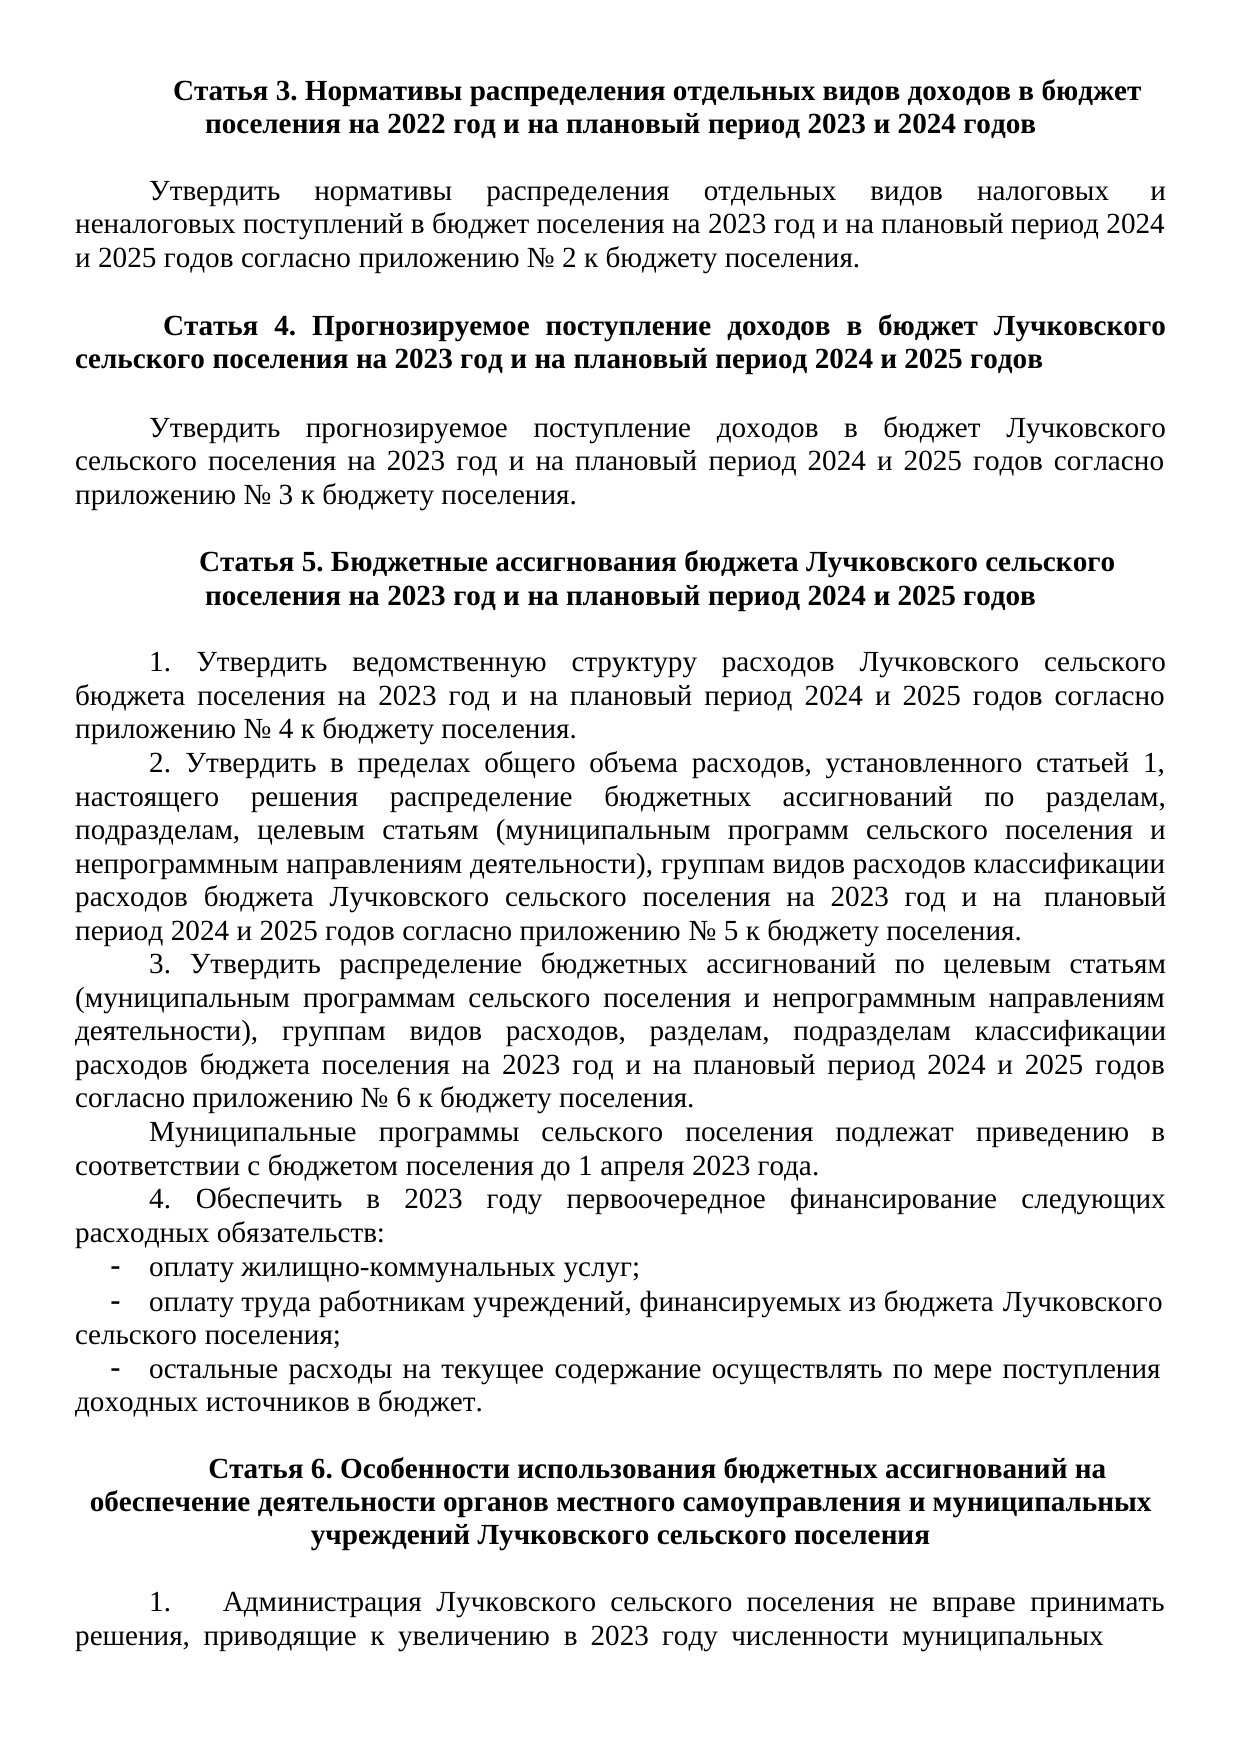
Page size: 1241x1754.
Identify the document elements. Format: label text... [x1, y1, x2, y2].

text учреждений Лучковского сельского поселения [311, 1518, 1236, 1551]
list остальные расходы на текущее содержание осуществлять по мере поступления доходных источников в бюджет. [75, 1351, 1164, 1418]
list Утвердить в пределах общего объема расходов, установленного статьей 1, настоящего решения распределение бюджетных ассигнований по разделам, подразделам, целевым статьям (муниципальным программ сельского поселения и непрограммным направлениям деятельности), группам видов расходов классификации расходов бюджета Лучковского сельского поселения на 2023 год и на плановый период 2024 и 2025 годов согласно приложению № 5 к бюджету поселения. [75, 745, 1166, 946]
text Утвердить прогнозируемое поступление доходов в бюджет Лучковского сельского поселения на 2023 год и на плановый период 2024 и 2025 годов согласно приложению № 3 к бюджету поселения. [75, 410, 1166, 511]
text Утвердить нормативы распределения отдельных видов налоговых и неналоговых поступлений в бюджет поселения на 2023 год и на плановый период 2024 и 2025 годов согласно приложению № 2 к бюджету поселения. [75, 173, 1166, 273]
text Муниципальные программы сельского поселения подлежат приведению в соответствии с бюджетом поселения до 1 апреля 2023 года. [75, 1114, 1165, 1181]
subtitle Статья 4. Прогнозируемое поступление доходов в бюджет Лучковского сельского поселения на 2023 год и на плановый период 2024 и 2025 годов [75, 308, 1166, 375]
list оплату труда работникам учреждений, финансируемых из бюджета Лучковского сельского поселения; [75, 1284, 1165, 1351]
subtitle Статья 6. Особенности использования бюджетных ассигнований на обеспечение деятельности органов местного самоуправления и муниципальных [89, 1451, 1236, 1518]
list Администрация Лучковского сельского поселения не вправе принимать решения, приводящие к увеличению в 2023 году численности муниципальных [75, 1584, 1165, 1652]
subtitle Статья 3. Нормативы распределения отдельных видов доходов в бюджет поселения на 2022 год и на плановый период 2023 и 2024 годов [173, 73, 1144, 140]
list Утвердить ведомственную структуру расходов Лучковского сельского бюджета поселения на 2023 год и на плановый период 2024 и 2025 годов согласно приложению № 4 к бюджету поселения. [75, 644, 1166, 745]
list оплату жилищно-коммунальных услуг; [110, 1248, 1236, 1284]
list Обеспечить в 2023 году первоочередное финансирование следующих расходных обязательств: [75, 1181, 1166, 1248]
subtitle Статья 5. Бюджетные ассигнования бюджета Лучковского сельского поселения на 2023 год и на плановый период 2024 и 2025 годов [199, 544, 1117, 612]
list Утвердить распределение бюджетных ассигнований по целевым статьям (муниципальным программам сельского поселения и непрограммным направлениям деятельности), группам видов расходов, разделам, подразделам классификации расходов бюджета поселения на 2023 год и на плановый период 2024 и 2025 годов согласно приложению № 6 к бюджету поселения. [75, 946, 1166, 1114]
